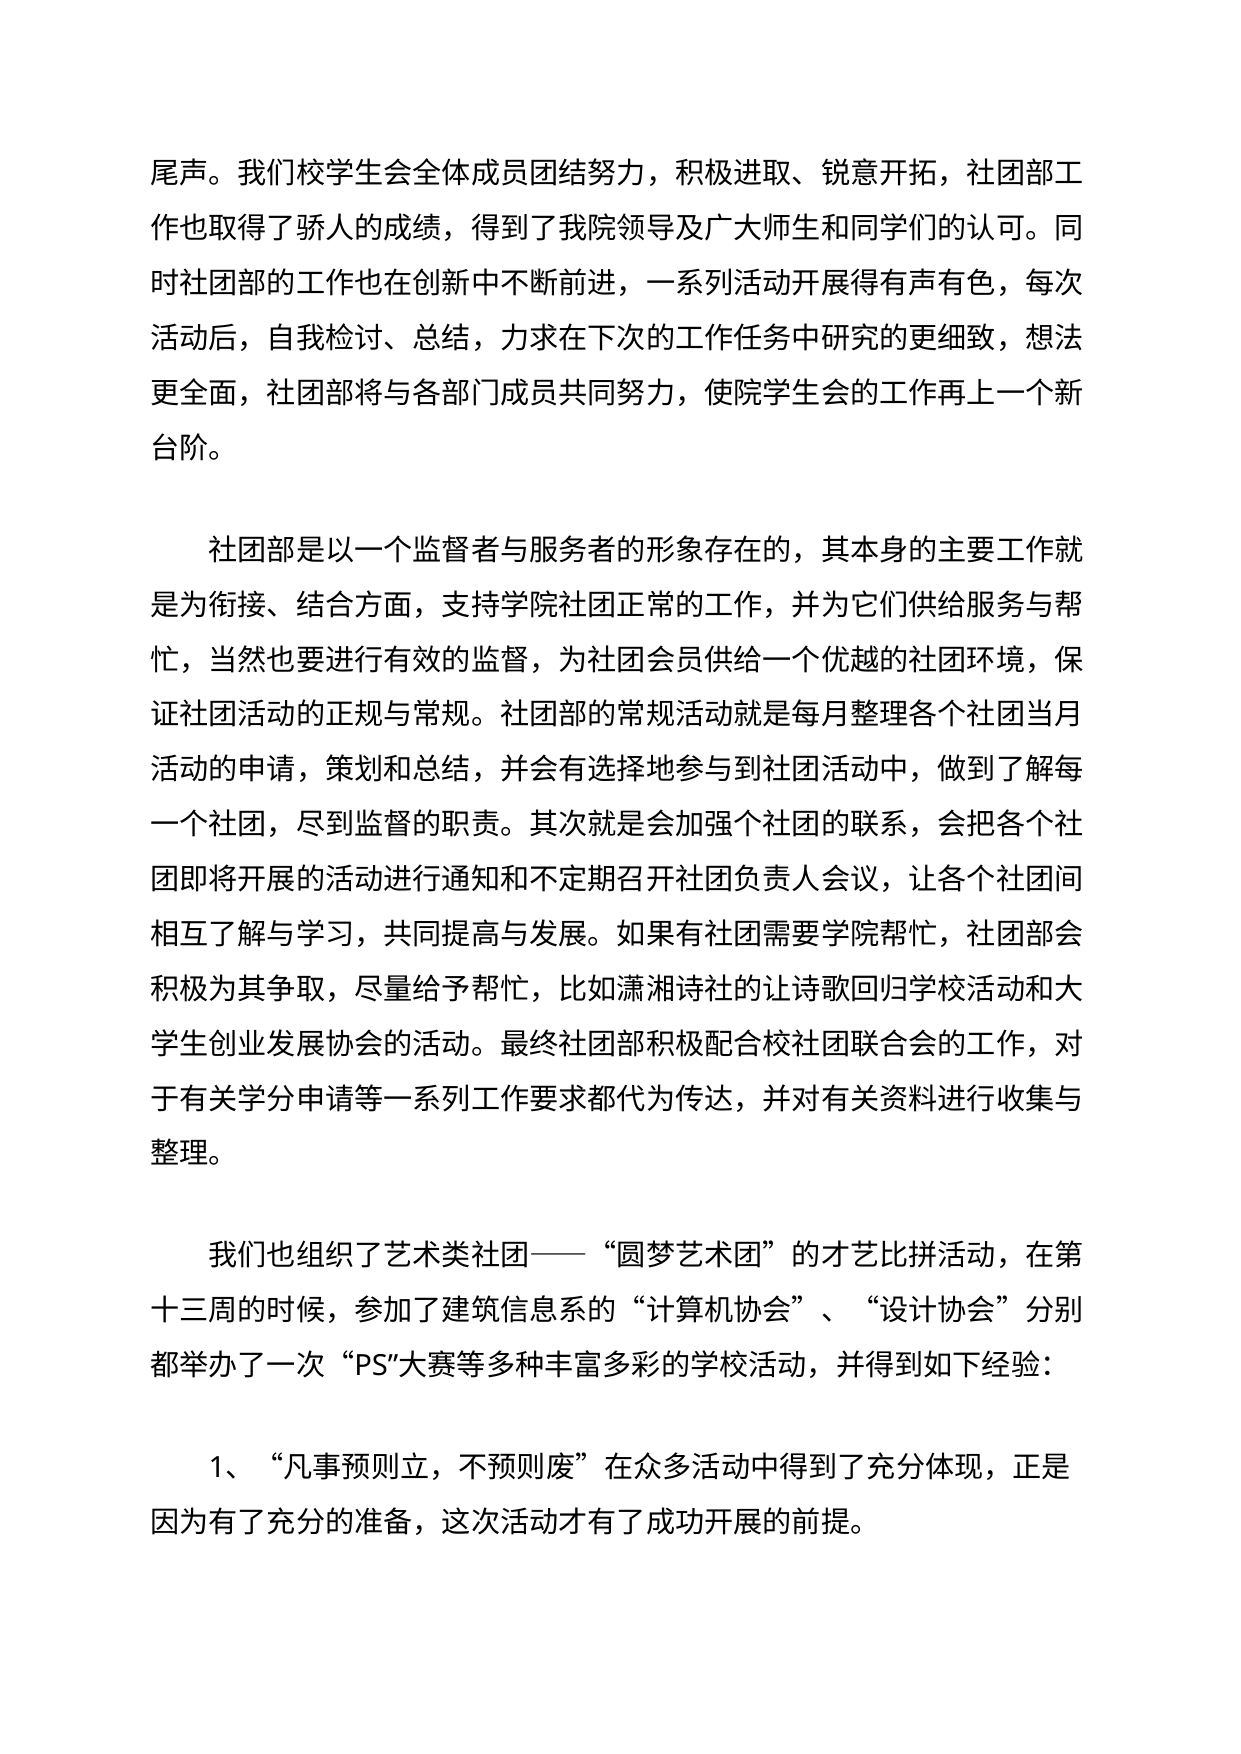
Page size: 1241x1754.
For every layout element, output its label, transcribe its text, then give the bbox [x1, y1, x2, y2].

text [150, 150, 1090, 467]
text 我们也组织了艺术类社团——“圆梦艺术团”的才艺比拼活动，在第十三周的时候，参加了建筑信息系的“计算机协会”、“设计协会”分别都举办了一次“PS”大赛等多种丰富多彩的学校活动，并得到如下经验： [150, 1232, 1090, 1384]
text 1、“凡事预则立，不预则废”在众多活动中得到了充分体现，正是因为有了充分的准备，这次活动才有了成功开展的前提。 [150, 1444, 1090, 1541]
text 社团部是以一个监督者与服务者的形象存在的，其本身的主要工作就是为衔接、结合方面，支持学院社团正常的工作，并为它们供给服务与帮忙，当然也要进行有效的监督，为社团会员供给一个优越的社团环境，保证社团活动的正规与常规。社团部的常规活动就是每月整理各个社团当月活动的申请，策划和总结，并会有选择地参与到社团活动中，做到了解每一个社团，尽到监督的职责。其次就是会加强个社团的联系，会把各个社团即将开展的活动进行通知和不定期召开社团负责人会议，让各个社团间相互了解与学习，共同提高与发展。如果有社团需要学院帮忙，社团部会积极为其争取，尽量给予帮忙，比如潇湘诗社的让诗歌回归学校活动和大学生创业发展协会的活动。最终社团部积极配合校社团联合会的工作，对于有关学分申请等一系列工作要求都代为传达，并对有关资料进行收集与整理。 [150, 526, 1090, 1172]
